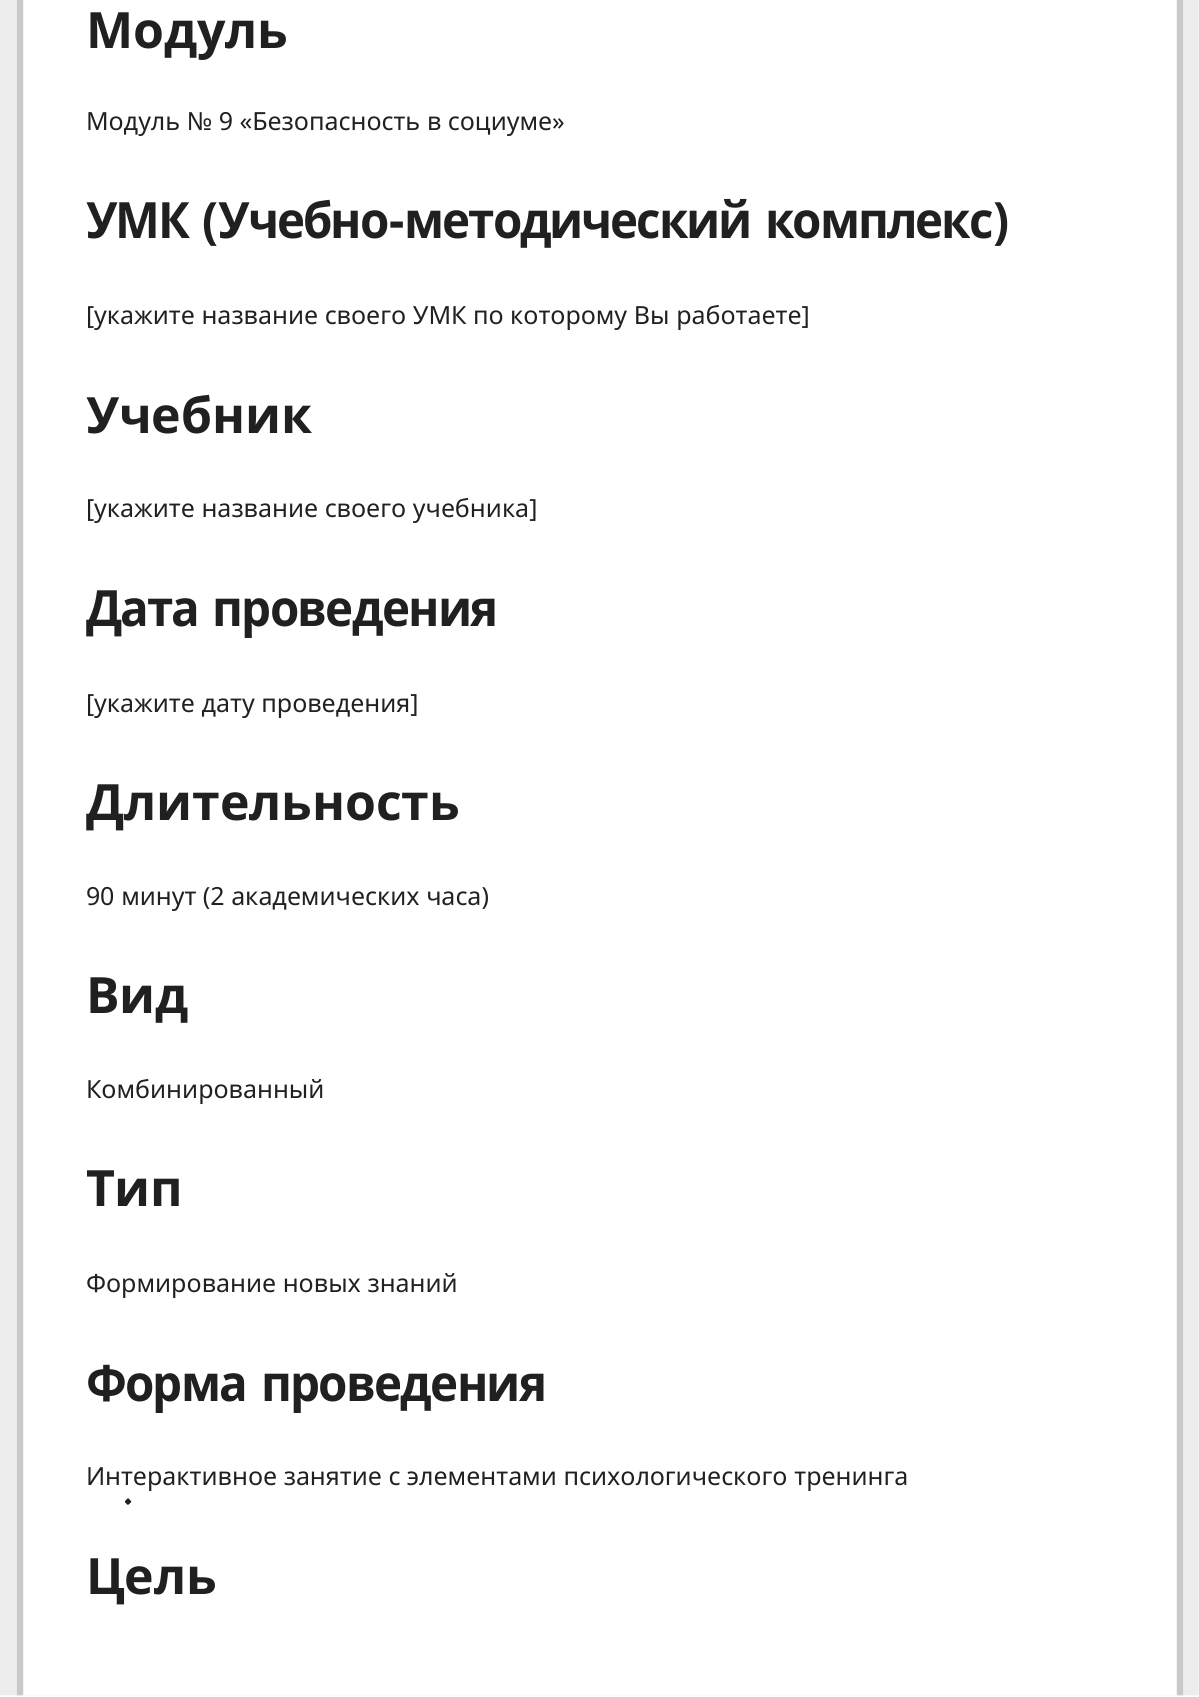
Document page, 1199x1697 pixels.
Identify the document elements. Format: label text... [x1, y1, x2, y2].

subtitle Тип [86, 1153, 1199, 1221]
text Интерактивное занятие с элементами психологического тренинга [86, 1459, 1199, 1493]
text [укажите название своего учебника] [86, 491, 1199, 525]
subtitle Форма проведения [86, 1348, 1199, 1416]
subtitle Длительность [86, 767, 1199, 835]
text [укажите название своего УМК по которому Вы работаете] [86, 298, 1199, 332]
subtitle Дата проведения [86, 573, 1199, 641]
subtitle Вид [86, 960, 1199, 1028]
text Комбинированный [86, 1071, 1199, 1105]
text Формирование новых знаний [86, 1266, 1199, 1300]
text [укажите дату проведения] [86, 685, 1199, 719]
subtitle Учебник [86, 380, 1199, 448]
text 90 минут (2 академических часа) [86, 878, 1199, 912]
text Модуль № 9 «Безопасность в социуме» [86, 103, 1199, 137]
subtitle УМК (Учебно-методический комплекс) [86, 185, 1199, 253]
subtitle Модуль [86, 0, 1199, 60]
subtitle Цель [86, 1541, 1199, 1609]
